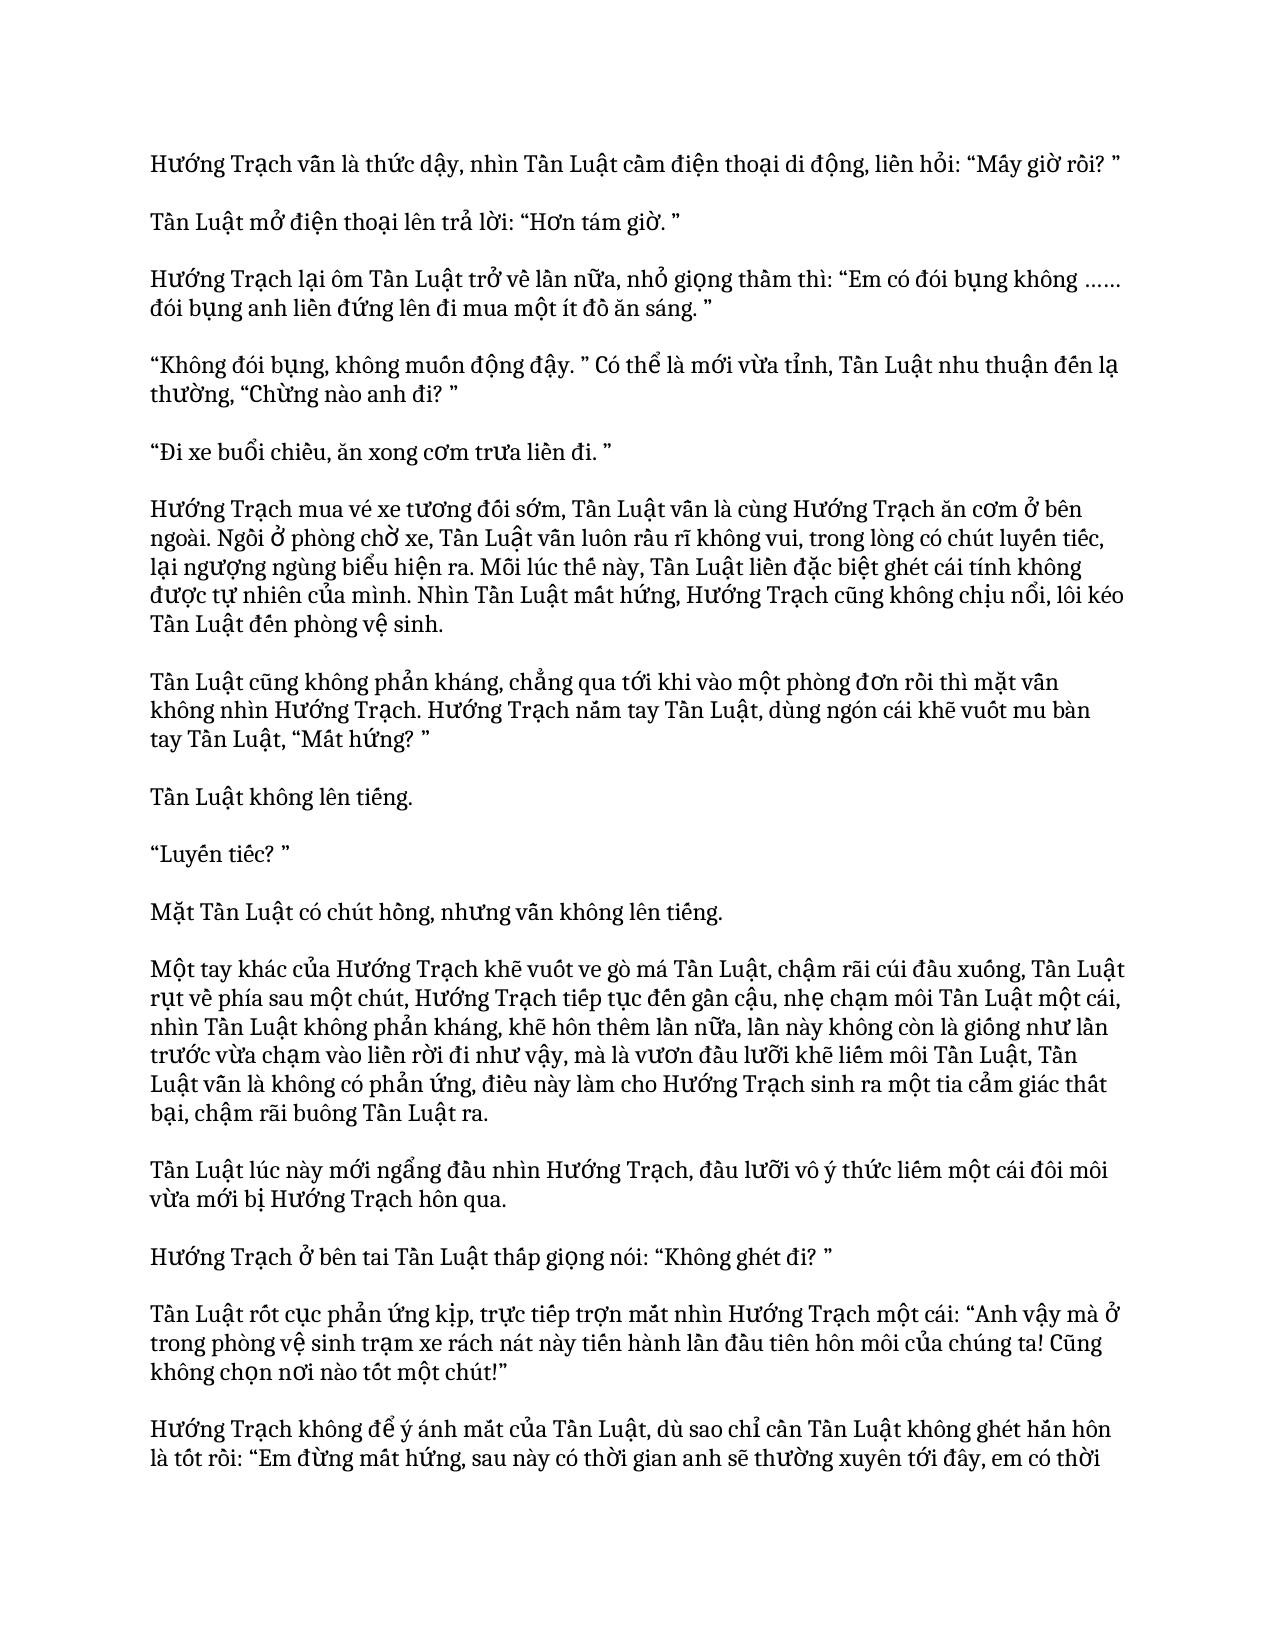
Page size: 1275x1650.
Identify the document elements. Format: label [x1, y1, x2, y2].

text [150, 150, 1125, 1472]
